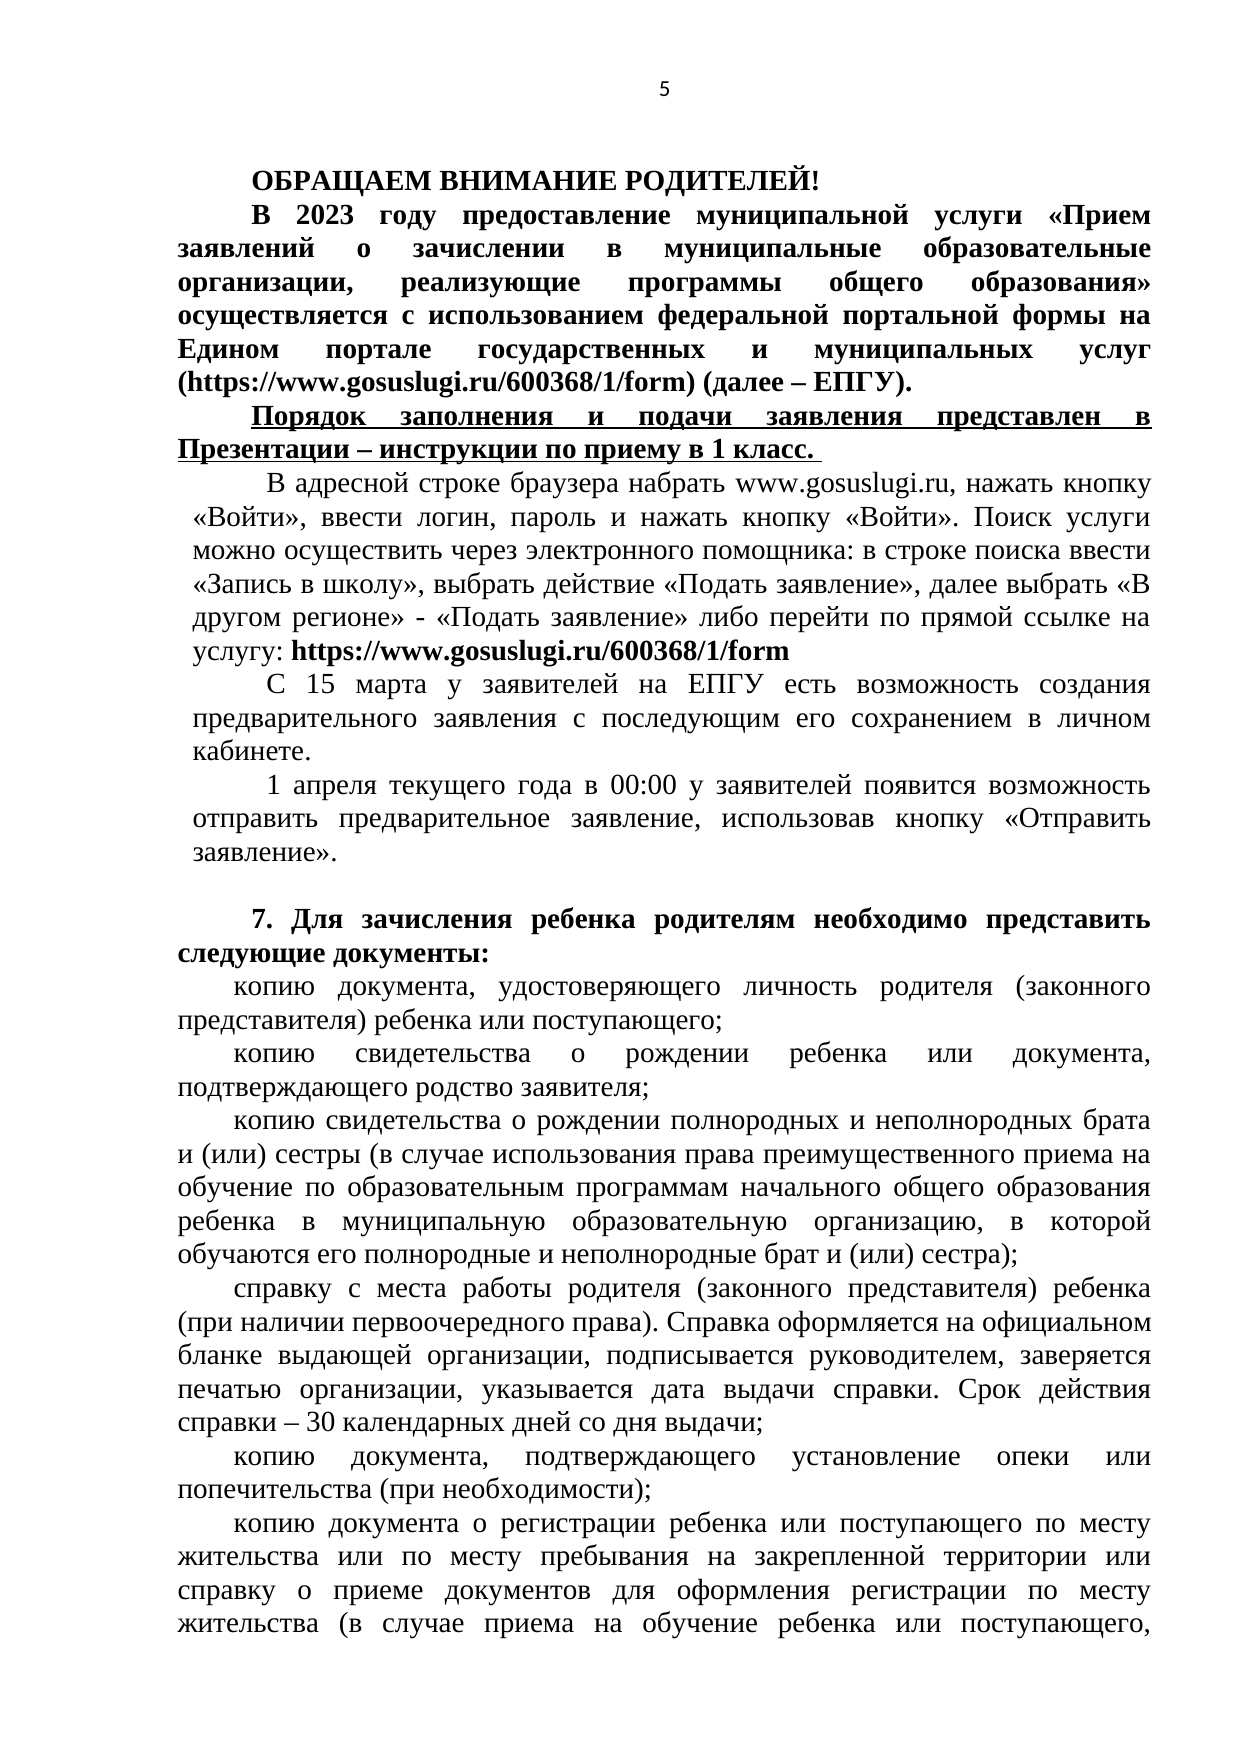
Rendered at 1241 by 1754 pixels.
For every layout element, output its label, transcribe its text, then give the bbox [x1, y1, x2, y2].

text копию свидетельства о рождении полнородных и неполнородных брата и (или) сестры (в случае использования права преимущественного приема на обучение по образовательным программам начального общего образования ребенка в муниципальную образовательную организацию, в которой обучаются его полнородные и неполнородные брат и (или) сестра); [177, 1102, 1152, 1270]
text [177, 1505, 1152, 1639]
text 7. Для зачисления ребенка родителям необходимо представить следующие документы: [177, 901, 1152, 968]
text ОБРАЩАЕМ ВНИМАНИЕ РОДИТЕЛЕЙ! [177, 163, 1152, 197]
text Порядок заполнения и подачи заявления представлен в Презентации – инструкции по приему в 1 класс. [177, 398, 1152, 465]
text копию документа, удостоверяющего личность родителя (законного представителя) ребенка или поступающего; [177, 968, 1152, 1035]
text В адресной строке браузера набрать www.gosuslugi.ru, нажать кнопку «Войти», ввести логин, пароль и нажать кнопку «Войти». Поиск услуги можно осуществить через электронного помощника: в строке поиска ввести «Запись в школу», выбрать действие «Подать заявление», далее выбрать «В другом регионе» - «Подать заявление» либо перейти по прямой ссылке на услугу: https://www.gosuslugi.ru/600368/1/form [192, 465, 1152, 666]
text 1 апреля текущего года в 00:00 у заявителей появится возможность отправить предварительное заявление, использовав кнопку «Отправить заявление». [192, 767, 1152, 868]
text копию свидетельства о рождении ребенка или документа, подтверждающего родство заявителя; [177, 1035, 1152, 1102]
text В 2023 году предоставление муниципальной услуги «Прием заявлений о зачислении в муниципальные образовательные организации, реализующие программы общего образования» осуществляется с использованием федеральной портальной формы на Едином портале государственных и муниципальных услуг (https://www.gosuslugi.ru/600368/1/form) (далее – ЕПГУ). [177, 197, 1152, 398]
text С 15 марта у заявителей на ЕПГУ есть возможность создания предварительного заявления с последующим его сохранением в личном кабинете. [192, 666, 1152, 767]
text копию документа, подтверждающего установление опеки или попечительства (при необходимости); [177, 1438, 1152, 1505]
text справку с места работы родителя (законного представителя) ребенка (при наличии первоочередного права). Справка оформляется на официальном бланке выдающей организации, подписывается руководителем, заверяется печатью организации, указывается дата выдачи справки. Срок действия справки – 30 календарных дней со дня выдачи; [177, 1270, 1152, 1438]
